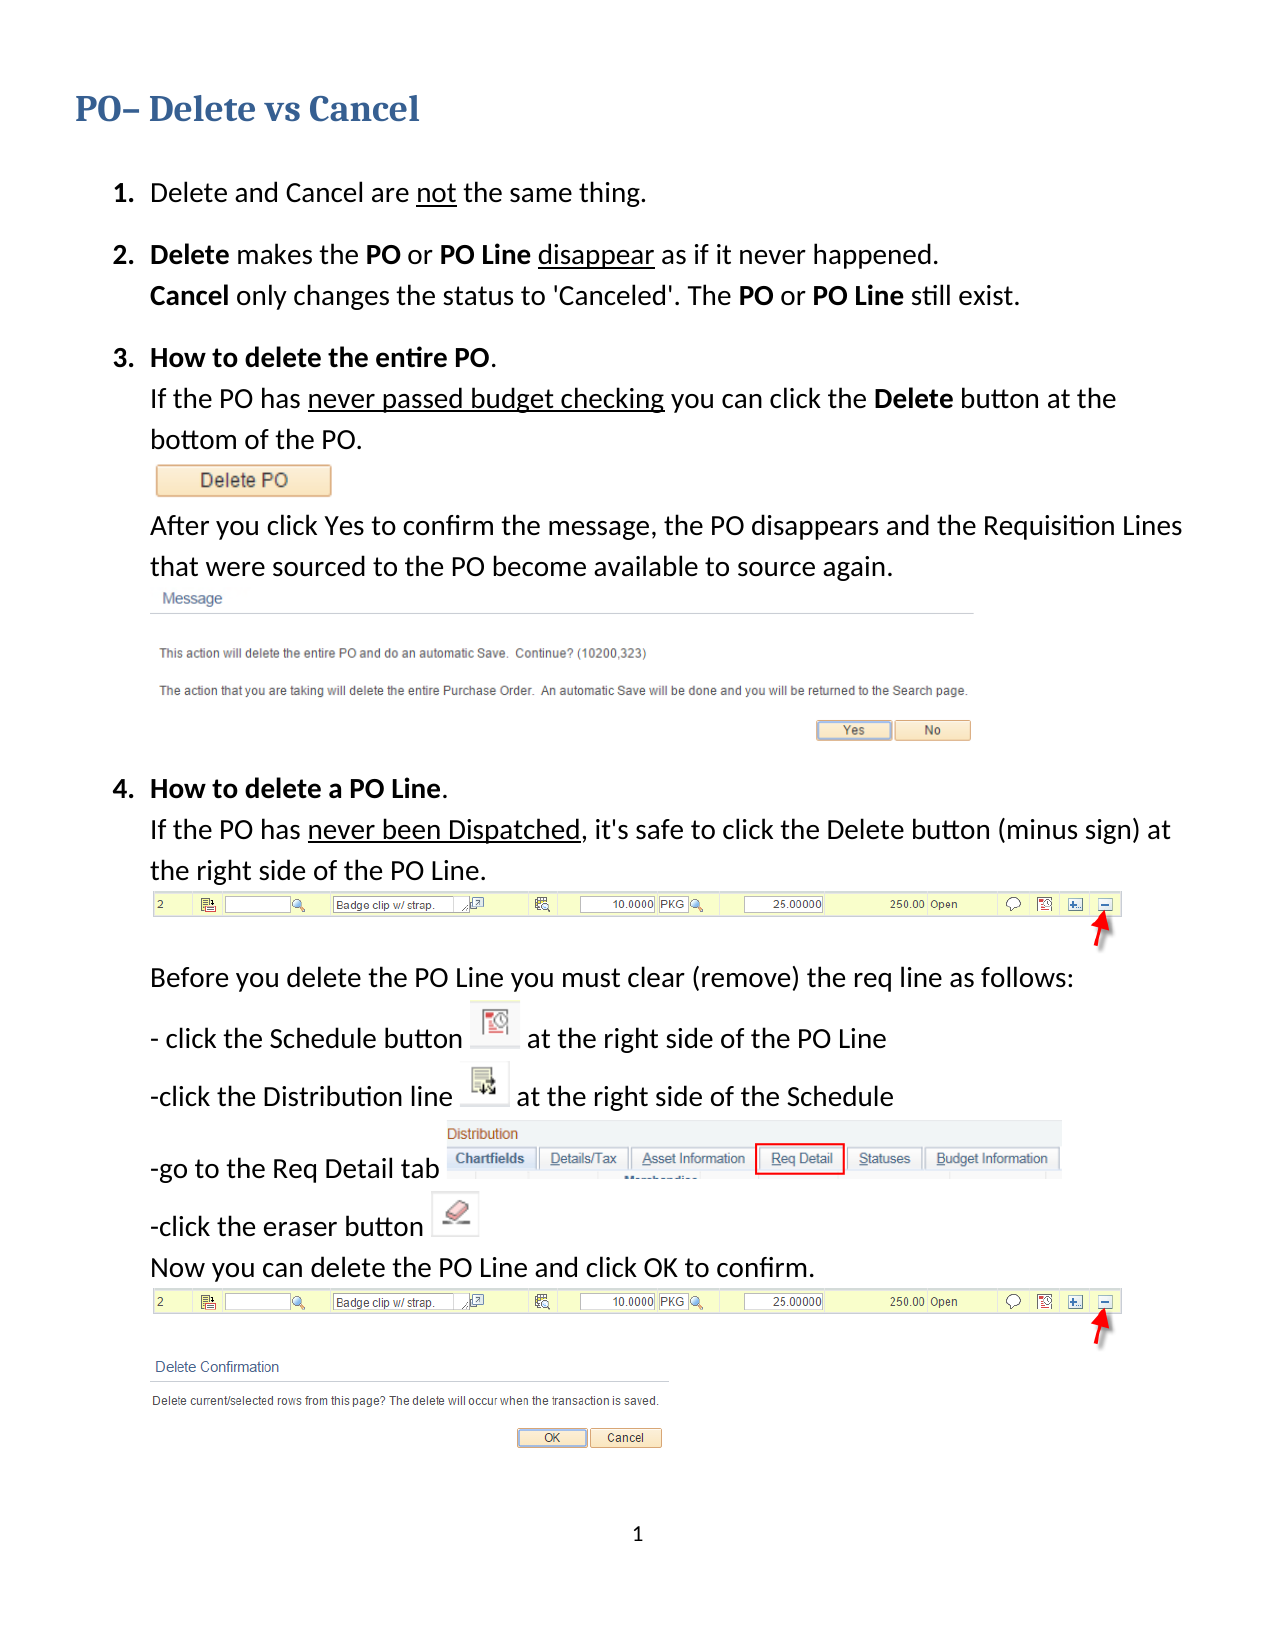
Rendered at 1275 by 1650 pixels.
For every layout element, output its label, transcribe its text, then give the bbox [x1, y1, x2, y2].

picture [150, 1288, 1125, 1352]
list Delete makes the PO or PO Line disappear as if it never happened. Cancel only changes the status to 'Canceled'. The PO or PO Line still exist. [112, 236, 1200, 313]
picture [459, 1061, 510, 1107]
picture [446, 1119, 1062, 1179]
list Delete and Cancel are not the same thing. [112, 174, 1200, 210]
picture [150, 891, 1125, 954]
picture [150, 1355, 669, 1456]
subtitle PO– Delete vs Cancel [75, 87, 1200, 131]
picture [150, 587, 974, 746]
picture [470, 1000, 521, 1049]
picture [150, 460, 335, 502]
picture [431, 1191, 480, 1237]
